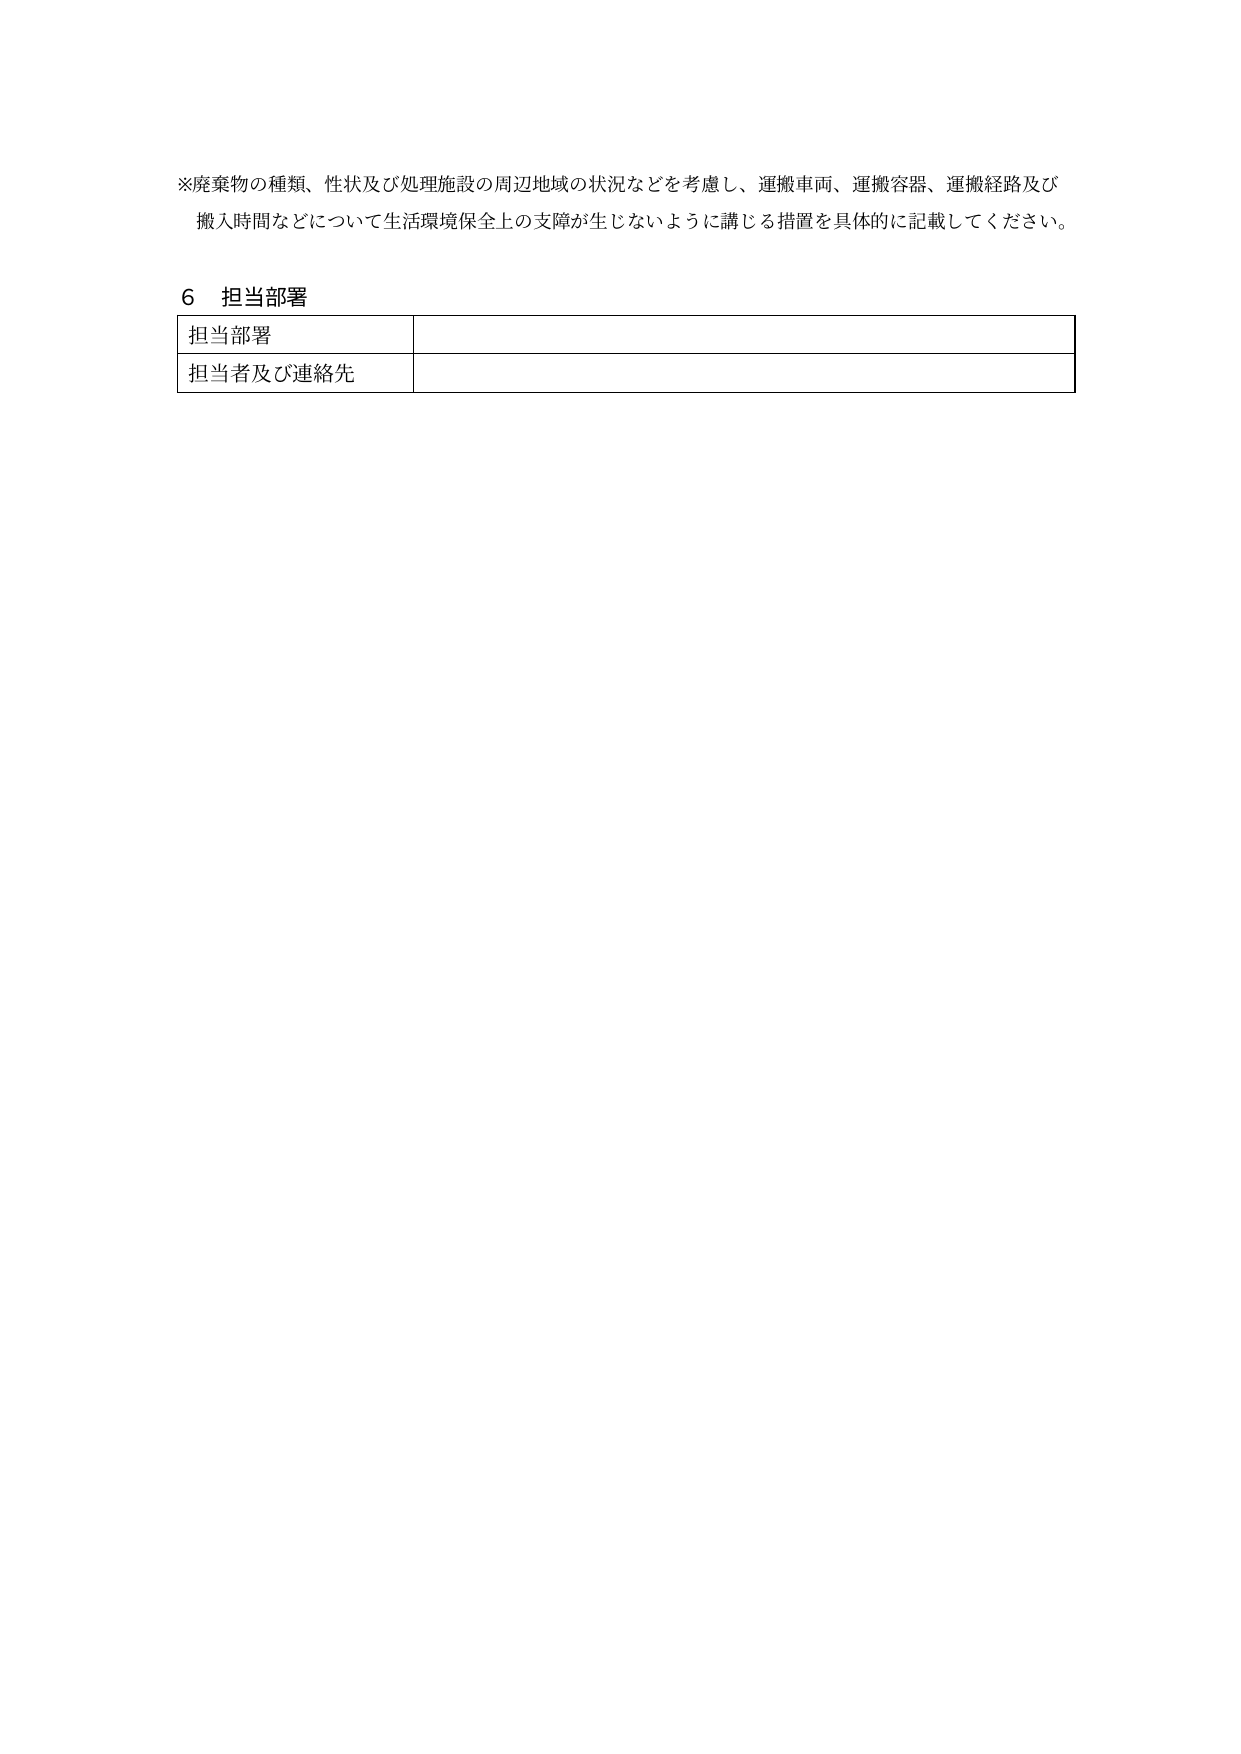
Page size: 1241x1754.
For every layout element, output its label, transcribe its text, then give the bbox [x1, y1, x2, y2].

text ６ 担当部署 [177, 277, 1063, 314]
table_cell 担当者及び連絡先 [178, 354, 413, 392]
table_cell [414, 354, 1074, 392]
table_header [414, 316, 1074, 353]
text ※廃棄物の種類、性状及び処理施設の周辺地域の状況などを考慮し、運搬車両、運搬容器、運搬経路及び搬入時間などについて生活環境保全上の支障が生じないように講じる措置を具体的に記載してください。 [177, 164, 1063, 239]
table_header 担当部署 [178, 316, 413, 353]
